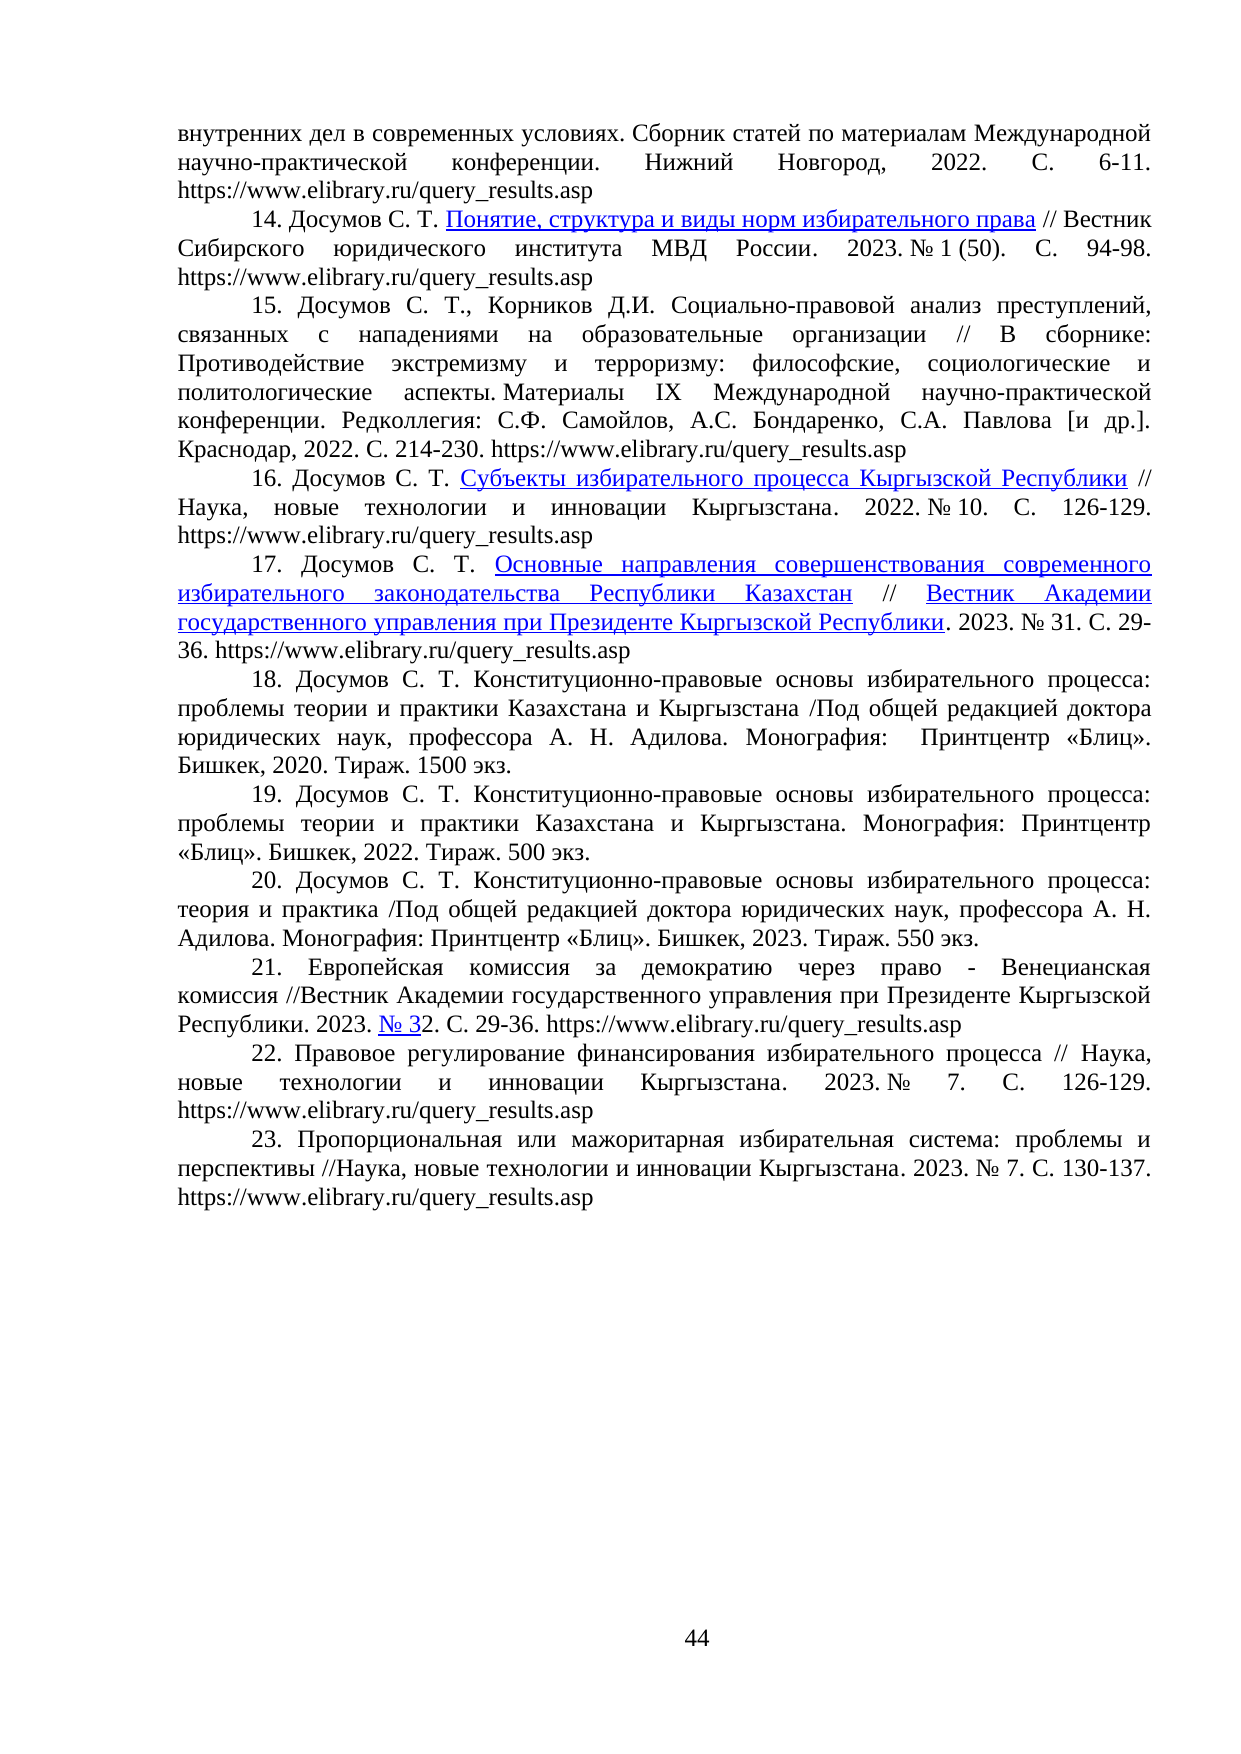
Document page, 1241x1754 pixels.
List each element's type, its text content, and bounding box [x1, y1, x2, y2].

text 22. Правовое регулирование финансирования избирательного процесса // Наука, новые технологии и инновации Кыргызстана. 2023. № 7. С. 126-129. https://www.elibrary.ru/query_results.asp [177, 1038, 1152, 1124]
text 16. Досумов С. Т. Субъекты избирательного процесса Кыргызской Республики // Наука, новые технологии и инновации Кыргызстана. 2022. № 10. С. 126-129. https://www.elibrary.ru/query_results.asp [177, 463, 1152, 549]
text 19. Досумов С. Т. Конституционно-правовые основы избирательного процесса: проблемы теории и практики Казахстана и Кыргызстана. Монография: Принтцентр «Блиц». Бишкек, 2022. Тираж. 500 экз. [177, 779, 1152, 866]
text 21. Европейская комиссия за демократию через право - Венецианская комиссия //Вестник Академии государственного управления при Президенте Кыргызской Республики. 2023. № 32. С. 29-36. https://www.elibrary.ru/query_results.asp [177, 952, 1152, 1038]
text 23. Пропорциональная или мажоритарная избирательная система: проблемы и перспективы //Наука, новые технологии и инновации Кыргызстана. 2023. № 7. С. 130-137. https://www.elibrary.ru/query_results.asp [177, 1124, 1152, 1211]
text 15. Досумов С. Т., Корников Д.И. Социально-правовой анализ преступлений, связанных с нападениями на образовательные организации // В сборнике: Противодействие экстремизму и терроризму: философские, социологические и политологические аспекты. Материалы IX Международной научно-практической конференции. Редколлегия: С.Ф. Самойлов, А.С. Бондаренко, С.А. Павлова [и др.]. Краснодар, 2022. С. 214-230. https://www.elibrary.ru/query_results.asp [177, 291, 1152, 463]
text 17. Досумов С. Т. Основные направления совершенствования современного избирательного законодательства Республики Казахстан // Вестник Академии государственного управления при Президенте Кыргызской Республики. 2023. № 31. С. 29-36. https://www.elibrary.ru/query_results.asp [177, 549, 1152, 664]
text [177, 118, 1152, 204]
text 14. Досумов С. Т. Понятие, структура и виды норм избирательного права // Вестник Сибирского юридического института МВД России. 2023. № 1 (50). С. 94-98. https://www.elibrary.ru/query_results.asp [177, 204, 1152, 291]
text 18. Досумов С. Т. Конституционно-правовые основы избирательного процесса: проблемы теории и практики Казахстана и Кыргызстана /Под общей редакцией доктора юридических наук, профессора А. Н. Адилова. Монография: Принтцентр «Блиц». Бишкек, 2020. Тираж. 1500 экз. [177, 664, 1152, 779]
text 20. Досумов С. Т. Конституционно-правовые основы избирательного процесса: теория и практика /Под общей редакцией доктора юридических наук, профессора А. Н. Адилова. Монография: Принтцентр «Блиц». Бишкек, 2023. Тираж. 550 экз. [177, 866, 1152, 952]
